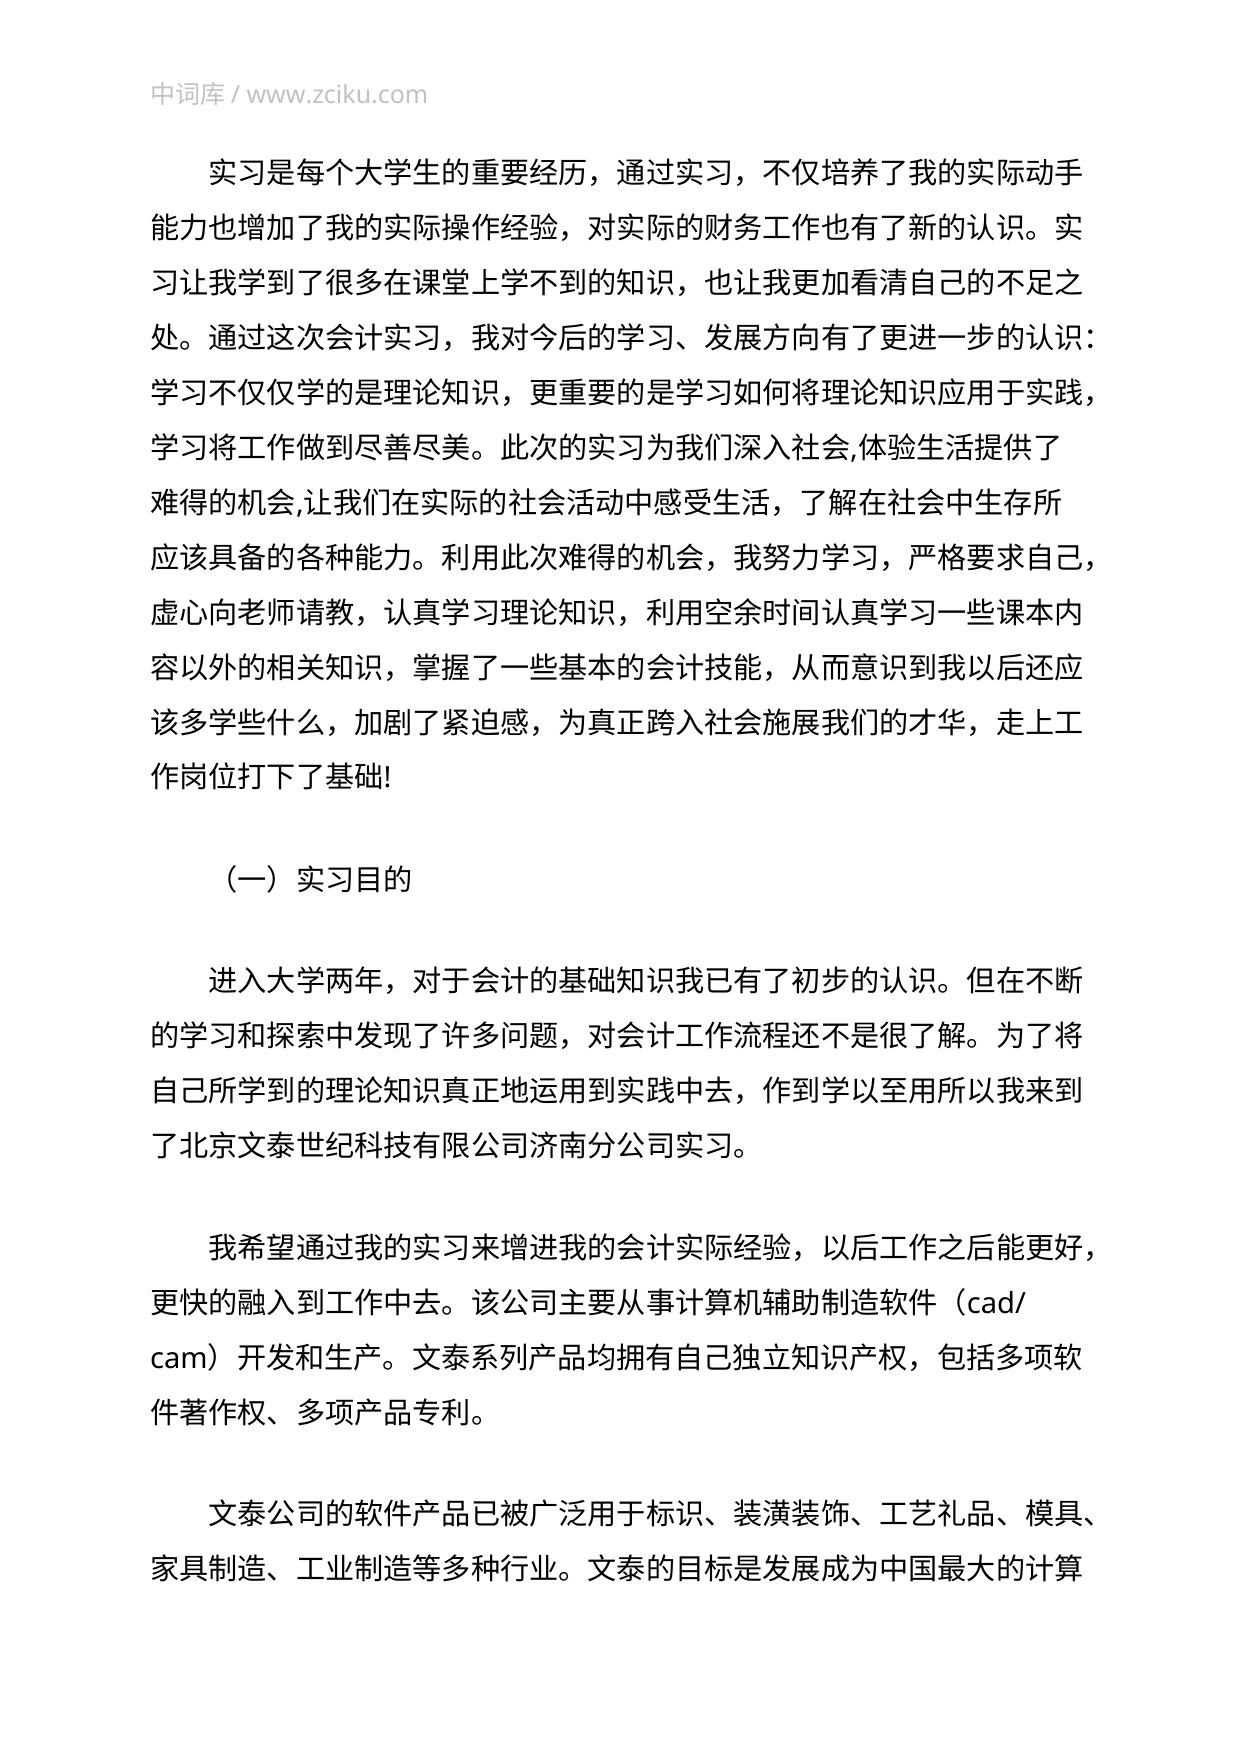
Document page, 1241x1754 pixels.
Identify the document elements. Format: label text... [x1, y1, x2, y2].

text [150, 1491, 1090, 1588]
text 实习是每个大学生的重要经历，通过实习，不仅培养了我的实际动手能力也增加了我的实际操作经验，对实际的财务工作也有了新的认识。实习让我学到了很多在课堂上学不到的知识，也让我更加看清自己的不足之处。通过这次会计实习，我对今后的学习、发展方向有了更进一步的认识：学习不仅仅学的是理论知识，更重要的是学习如何将理论知识应用于实践，学习将工作做到尽善尽美。此次的实习为我们深入社会,体验生活提供了难得的机会,让我们在实际的社会活动中感受生活，了解在社会中生存所应该具备的各种能力。利用此次难得的机会，我努力学习，严格要求自己，虚心向老师请教，认真学习理论知识，利用空余时间认真学习一些课本内容以外的相关知识，掌握了一些基本的会计技能，从而意识到我以后还应该多学些什么，加剧了紧迫感，为真正跨入社会施展我们的才华，走上工作岗位打下了基础! [150, 150, 1090, 796]
text （一）实习目的 [150, 856, 1090, 898]
text 进入大学两年，对于会计的基础知识我已有了初步的认识。但在不断的学习和探索中发现了许多问题，对会计工作流程还不是很了解。为了将自己所学到的理论知识真正地运用到实践中去，作到学以至用所以我来到了北京文泰世纪科技有限公司济南分公司实习。 [150, 958, 1090, 1165]
text 我希望通过我的实习来增进我的会计实际经验，以后工作之后能更好，更快的融入到工作中去。该公司主要从事计算机辅助制造软件（cad/cam）开发和生产。文泰系列产品均拥有自己独立知识产权，包括多项软件著作权、多项产品专利。 [150, 1224, 1090, 1431]
